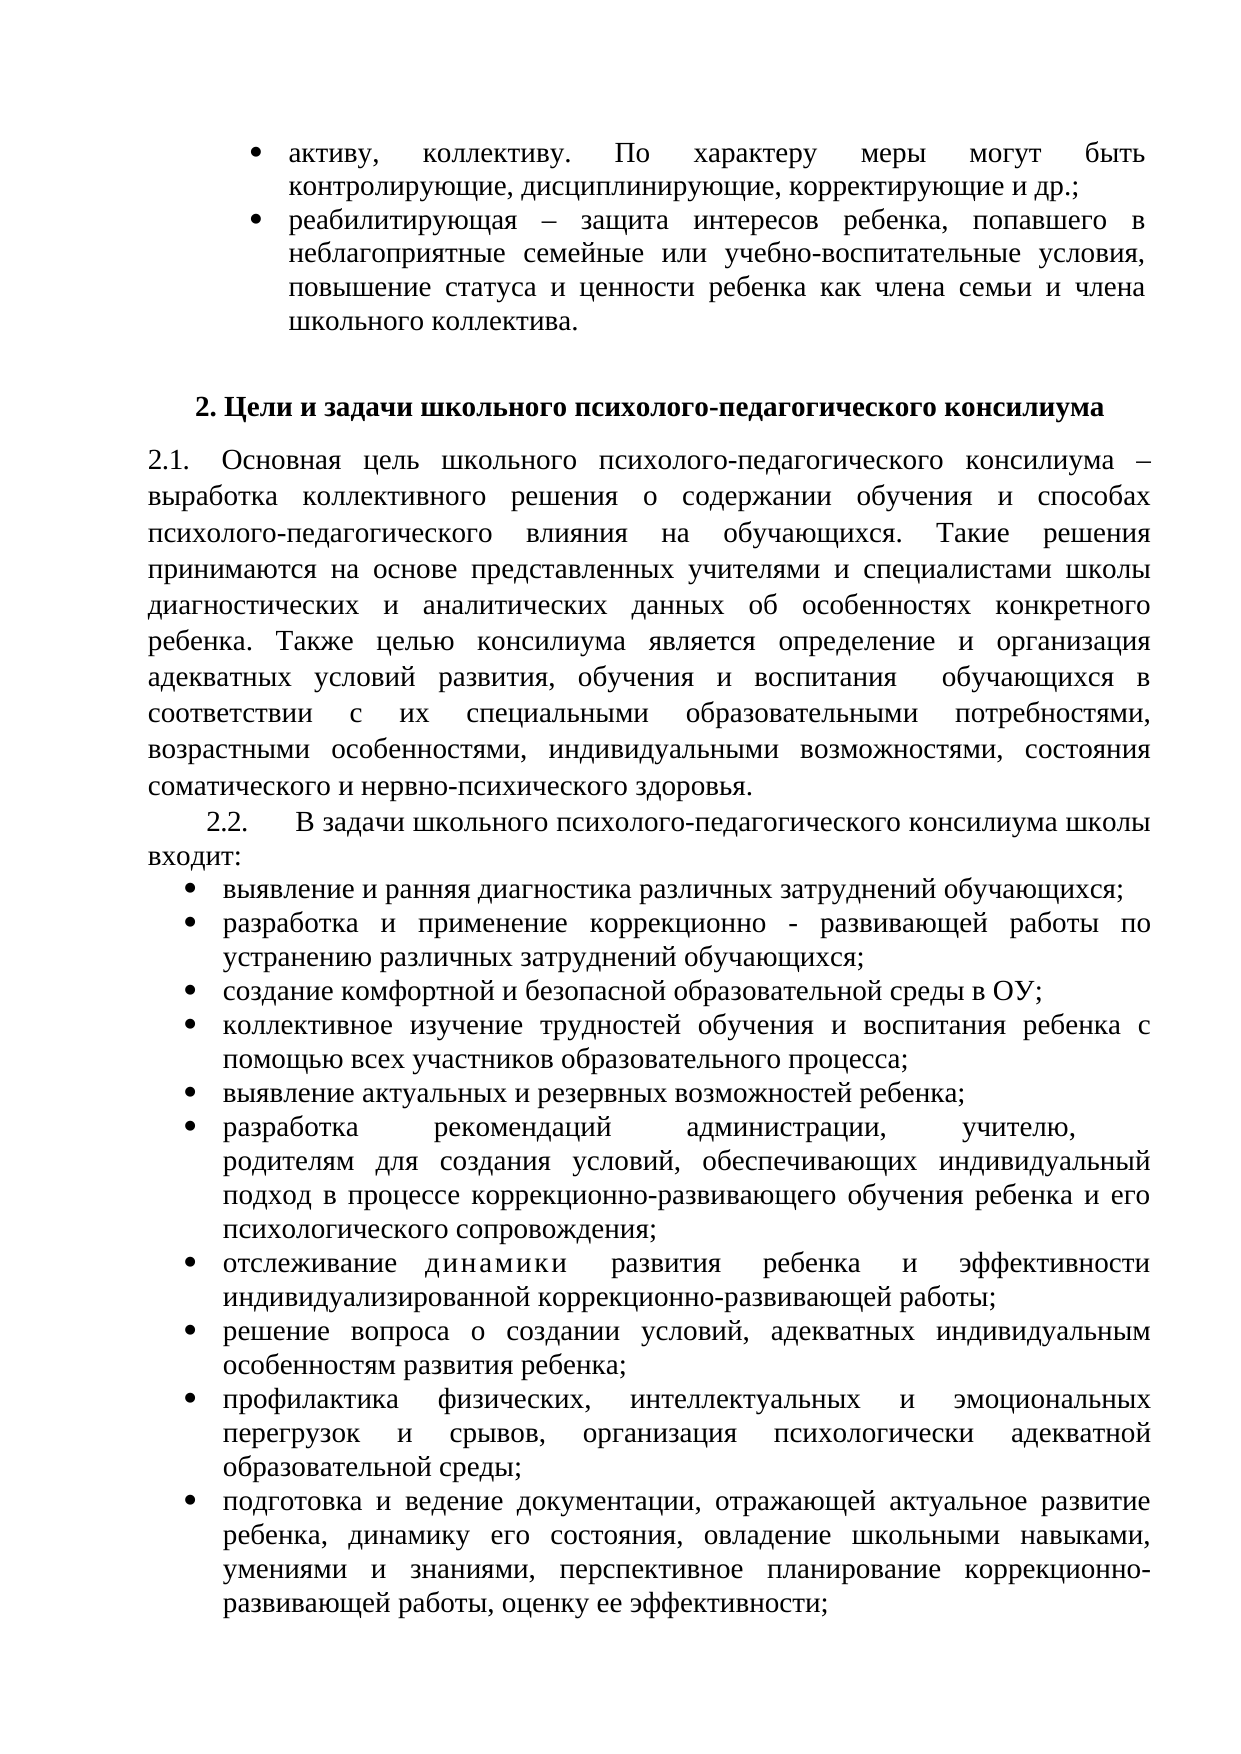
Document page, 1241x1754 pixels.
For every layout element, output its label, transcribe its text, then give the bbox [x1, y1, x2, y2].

list выявление и ранняя диагностика различных затруднений обучающихся; [185, 872, 1152, 906]
text 2.2. В задачи школьного психолого-педагогического консилиума школы входит: [148, 804, 1152, 872]
list выявление актуальных и резервных возможностей ребенка; [185, 1076, 1152, 1109]
list отслеживание динамики развития ребенка и эффективности индивидуализированной коррекционно-развивающей работы; [185, 1245, 1152, 1313]
list коллективное изучение трудностей обучения и воспитания ребенка с помощью всех участников образовательного процесса; [185, 1008, 1152, 1076]
list разработка и применение коррекционно - развивающей работы по устранению различных затруднений обучающихся; [185, 906, 1152, 974]
text 2.1. Основная цель школьного психолого-педагогического консилиума – выработка коллективного решения о содержании обучения и способах психолого-педагогического влияния на обучающихся. Такие решения принимаются на основе представленных учителями и специалистами школы диагностических и аналитических данных об особенностях конкретного ребенка. Также целью консилиума является определение и организация адекватных условий развития, обучения и воспитания обучающихся в соответствии с их специальными образовательными потребностями, возрастными особенностями, индивидуальными возможностями, состояния соматического и нервно-психического здоровья. [148, 442, 1152, 801]
list разработка рекомендаций администрации, учителю, родителям для создания условий, обеспечивающих индивидуальный подход в процессе коррекционно-развивающего обучения ребенка и его психологического сопровождения; [185, 1109, 1152, 1245]
text 2. Цели и задачи школьного психолого-педагогического консилиума [148, 389, 1152, 423]
list создание комфортной и безопасной образовательной среды в ОУ; [185, 974, 1152, 1008]
list подготовка и ведение документации, отражающей актуальное развитие ребенка, динамику его состояния, овладение школьными навыками, умениями и знаниями, перспективное планирование коррекционно-развивающей работы, оценку ее эффективности; [185, 1483, 1152, 1619]
list активу, коллективу. По характеру меры могут быть контролирующие, дисциплинирующие, корректирующие и др.; [251, 136, 1146, 203]
list реабилитирующая – защита интересов ребенка, попавшего в неблагоприятные семейные или учебно-воспитательные условия, повышение статуса и ценности ребенка как члена семьи и члена школьного коллектива. [251, 203, 1146, 337]
list профилактика физических, интеллектуальных и эмоциональных перегрузок и срывов, организация психологически адекватной образовательной среды; [185, 1381, 1152, 1483]
list решение вопроса о создании условий, адекватных индивидуальным особенностям развития ребенка; [185, 1313, 1152, 1381]
